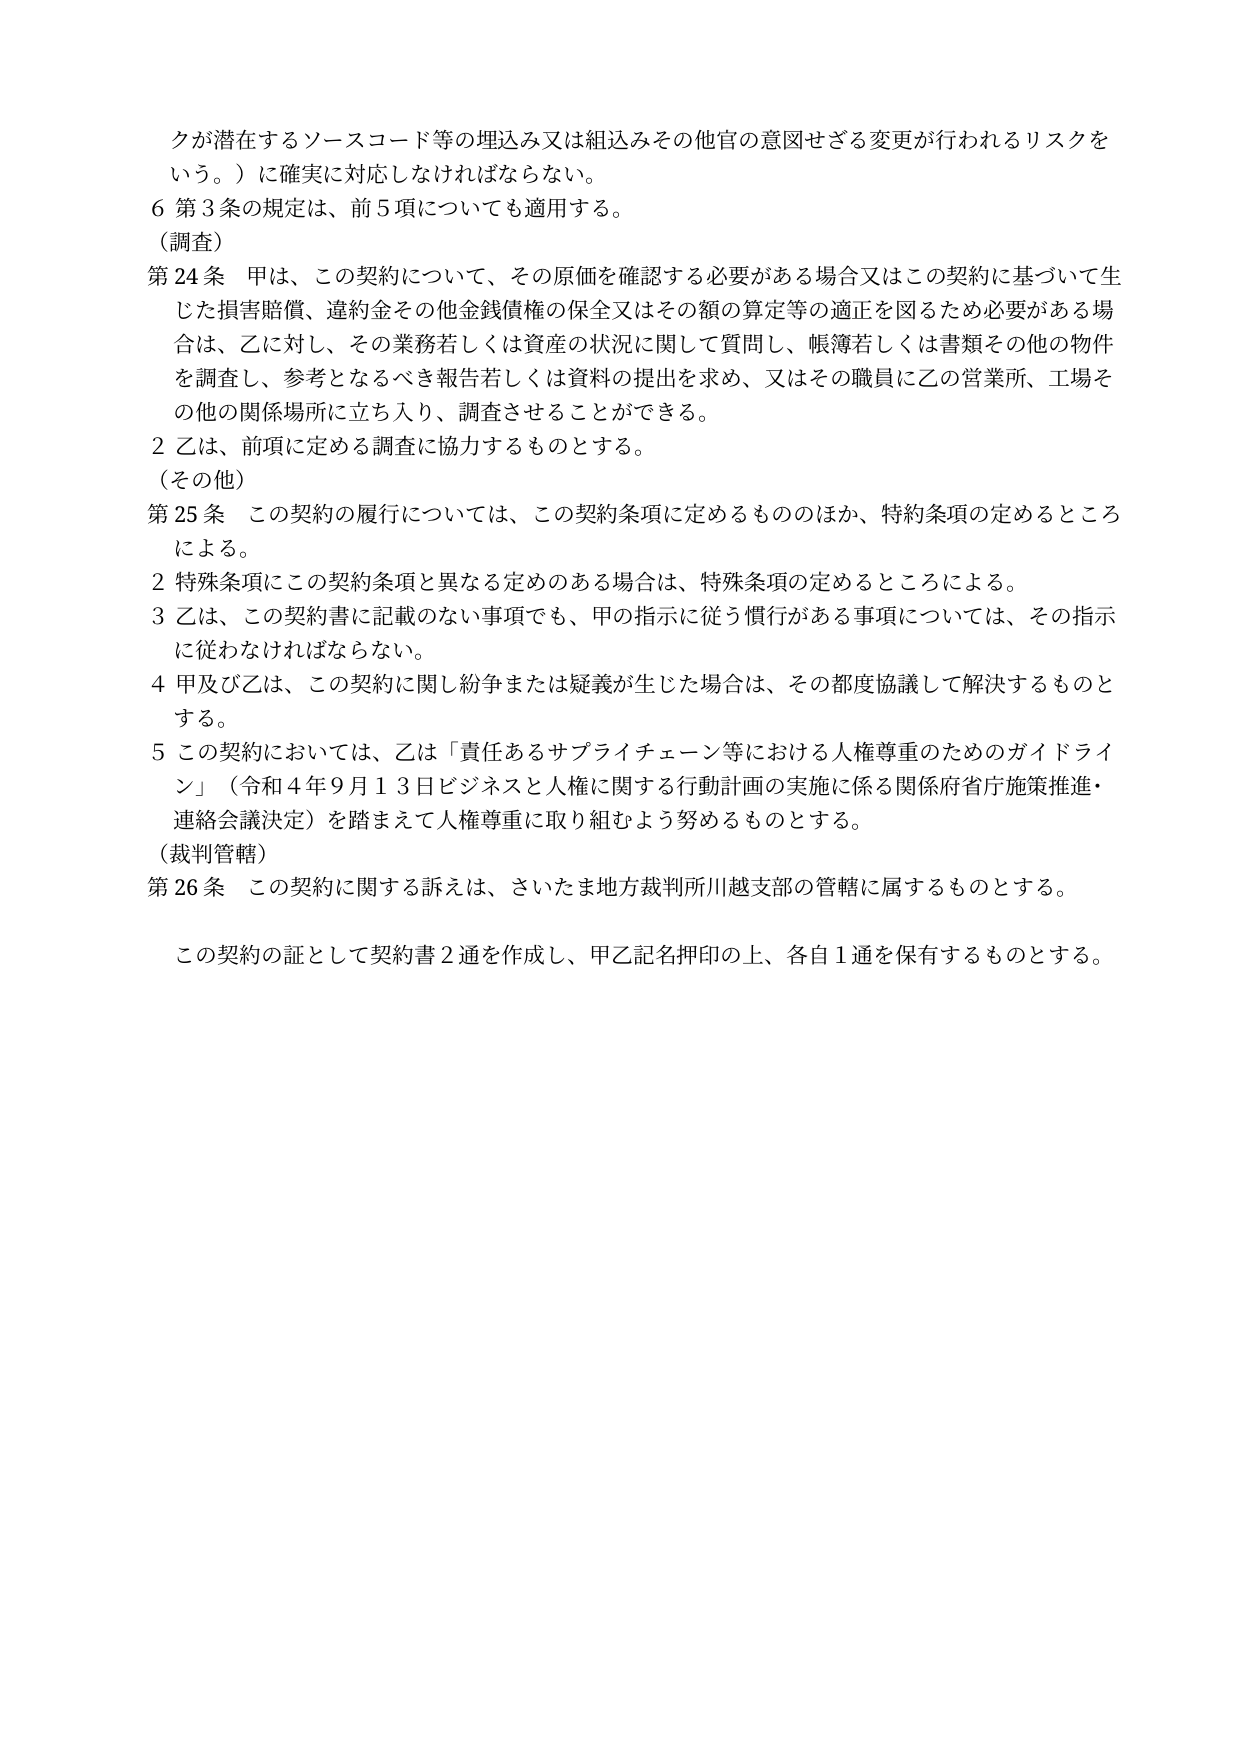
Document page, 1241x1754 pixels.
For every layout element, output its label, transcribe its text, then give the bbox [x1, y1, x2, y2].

text ５ この契約においては、乙は「責任あるサプライチェーン等における人権尊重のためのガイドライン」（令和４年９月１３日ビジネスと人権に関する行動計画の実施に係る関係府省庁施策推進･連絡会議決定）を踏まえて人権尊重に取り組むよう努めるものとする。 [148, 734, 1122, 836]
text （調査） [148, 224, 1122, 258]
text 第26条 この契約に関する訴えは、さいたま地方裁判所川越支部の管轄に属するものとする。 [148, 869, 1122, 903]
text （その他） [148, 462, 1122, 496]
text （裁判管轄） [148, 836, 1122, 869]
text ４ 甲及び乙は、この契約に関し紛争または疑義が生じた場合は、その都度協議して解決するものとする。 [148, 666, 1122, 734]
text ６ 第３条の規定は、前５項についても適用する。 [148, 190, 1122, 224]
text ３ 乙は、この契約書に記載のない事項でも、甲の指示に従う慣行がある事項については、その指示に従わなければならない。 [148, 598, 1122, 666]
text ２ 乙は、前項に定める調査に協力するものとする。 [148, 428, 1122, 462]
text 第25条 この契約の履行については、この契約条項に定めるもののほか、特約条項の定めるところによる。 [148, 496, 1122, 564]
text ２ 特殊条項にこの契約条項と異なる定めのある場合は、特殊条項の定めるところによる。 [148, 564, 1122, 598]
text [148, 122, 1122, 190]
text 第24条 甲は、この契約について、その原価を確認する必要がある場合又はこの契約に基づいて生じた損害賠償、違約金その他金銭債権の保全又はその額の算定等の適正を図るため必要がある場合は、乙に対し、その業務若しくは資産の状況に関して質問し、帳簿若しくは書類その他の物件を調査し、参考となるべき報告若しくは資料の提出を求め、又はその職員に乙の営業所、工場その他の関係場所に立ち入り、調査させることができる。 [148, 258, 1122, 428]
text この契約の証として契約書２通を作成し、甲乙記名押印の上、各自１通を保有するものとする。 [148, 937, 1122, 971]
